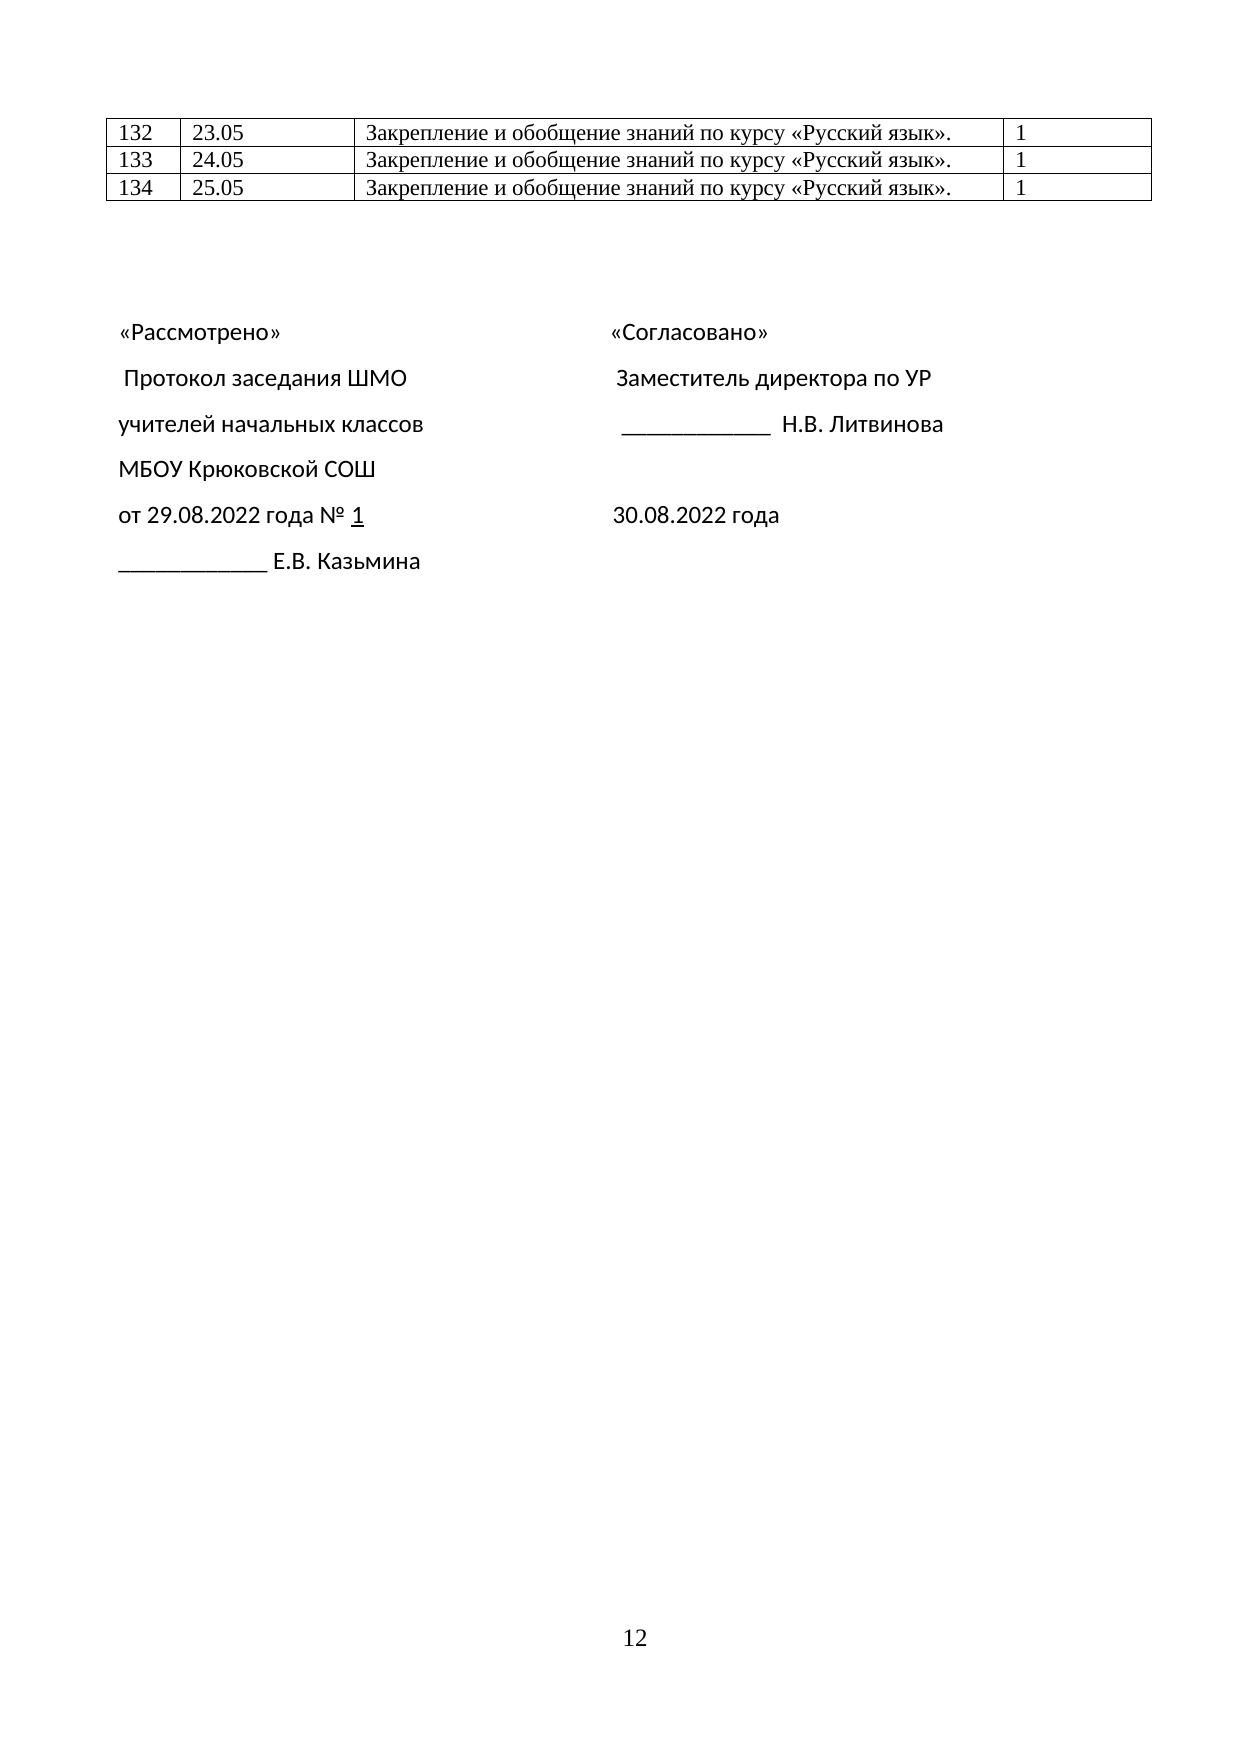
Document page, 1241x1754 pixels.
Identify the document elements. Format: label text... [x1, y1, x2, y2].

table_cell 134 [107, 174, 180, 200]
text учителей начальных классов ____________ Н.В. Литвинова [118, 408, 1152, 438]
text от 29.08.2022 года № 1 30.08.2022 года [118, 499, 1152, 530]
table_cell 1 [1004, 119, 1151, 146]
table_cell 1 [1004, 174, 1151, 200]
table_cell Закрепление и обобщение знаний по курсу «Русский язык». [355, 174, 1003, 200]
table_cell 25.05 [181, 174, 354, 200]
text Протокол заседания ШМО Заместитель директора по УР [118, 362, 1152, 393]
table_cell Закрепление и обобщение знаний по курсу «Русский язык». [355, 147, 1003, 173]
table_cell 24.05 [181, 147, 354, 173]
text «Рассмотрено» «Согласовано» [118, 316, 1152, 347]
table_cell 132 [107, 119, 180, 146]
table_cell 133 [107, 147, 180, 173]
table_cell 23.05 [181, 119, 354, 146]
text ____________ Е.В. Казьмина [118, 545, 1152, 576]
table_cell 1 [1004, 147, 1151, 173]
table_cell Закрепление и обобщение знаний по курсу «Русский язык». [355, 119, 1003, 146]
text МБОУ Крюковской СОШ [118, 453, 1152, 484]
